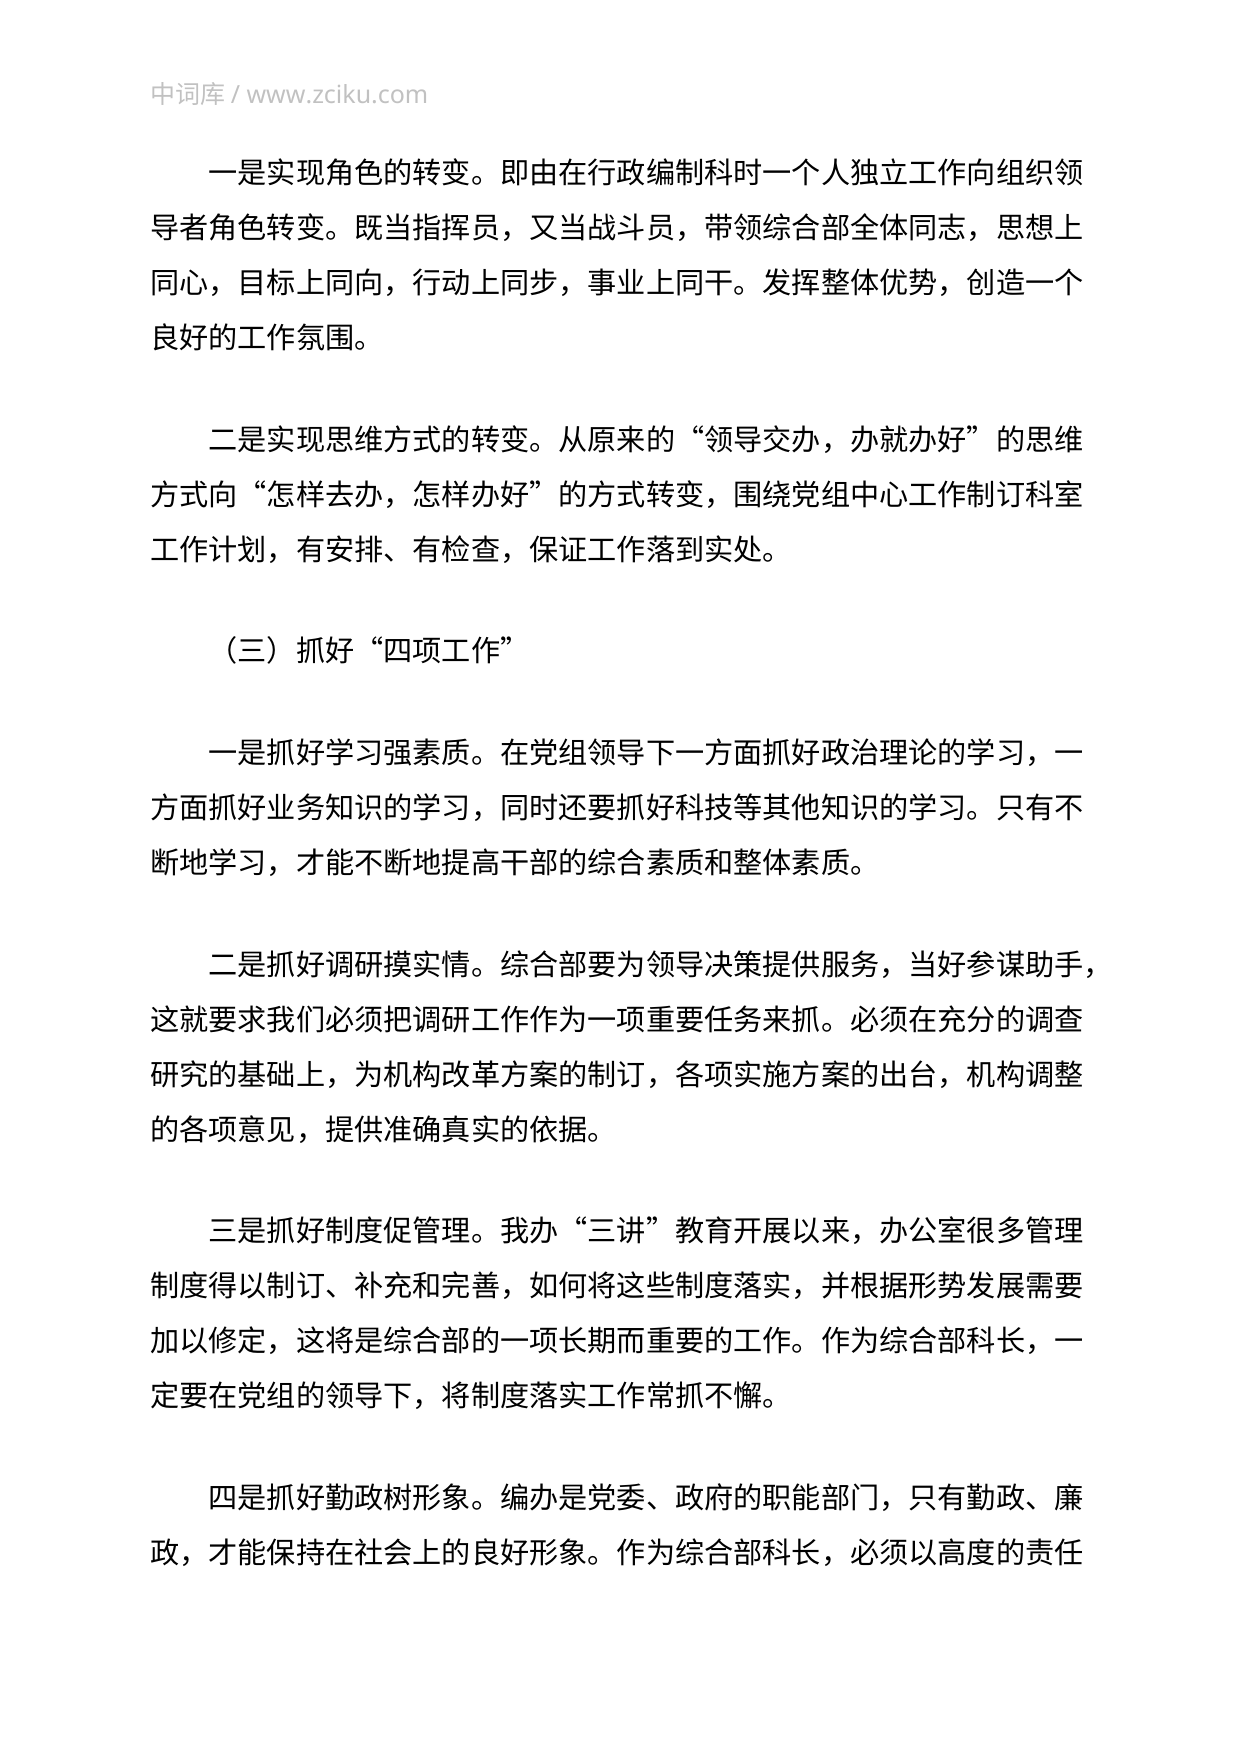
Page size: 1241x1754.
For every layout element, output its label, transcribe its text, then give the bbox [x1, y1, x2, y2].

text 二是抓好调研摸实情。综合部要为领导决策提供服务，当好参谋助手，这就要求我们必须把调研工作作为一项重要任务来抓。必须在充分的调查研究的基础上，为机构改革方案的制订，各项实施方案的出台，机构调整的各项意见，提供准确真实的依据。 [150, 941, 1090, 1148]
text 三是抓好制度促管理。我办“三讲”教育开展以来，办公室很多管理制度得以制订、补充和完善，如何将这些制度落实，并根据形势发展需要加以修定，这将是综合部的一项长期而重要的工作。作为综合部科长，一定要在党组的领导下，将制度落实工作常抓不懈。 [150, 1208, 1090, 1415]
text 一是抓好学习强素质。在党组领导下一方面抓好政治理论的学习，一方面抓好业务知识的学习，同时还要抓好科技等其他知识的学习。只有不断地学习，才能不断地提高干部的综合素质和整体素质。 [150, 730, 1090, 882]
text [150, 1474, 1090, 1571]
text 二是实现思维方式的转变。从原来的“领导交办，办就办好”的思维方式向“怎样去办，怎样办好”的方式转变，围绕党组中心工作制订科室工作计划，有安排、有检查，保证工作落到实处。 [150, 416, 1090, 568]
text （三）抓好“四项工作” [150, 628, 1090, 670]
text 一是实现角色的转变。即由在行政编制科时一个人独立工作向组织领导者角色转变。既当指挥员，又当战斗员，带领综合部全体同志，思想上同心，目标上同向，行动上同步，事业上同干。发挥整体优势，创造一个良好的工作氛围。 [150, 150, 1090, 357]
